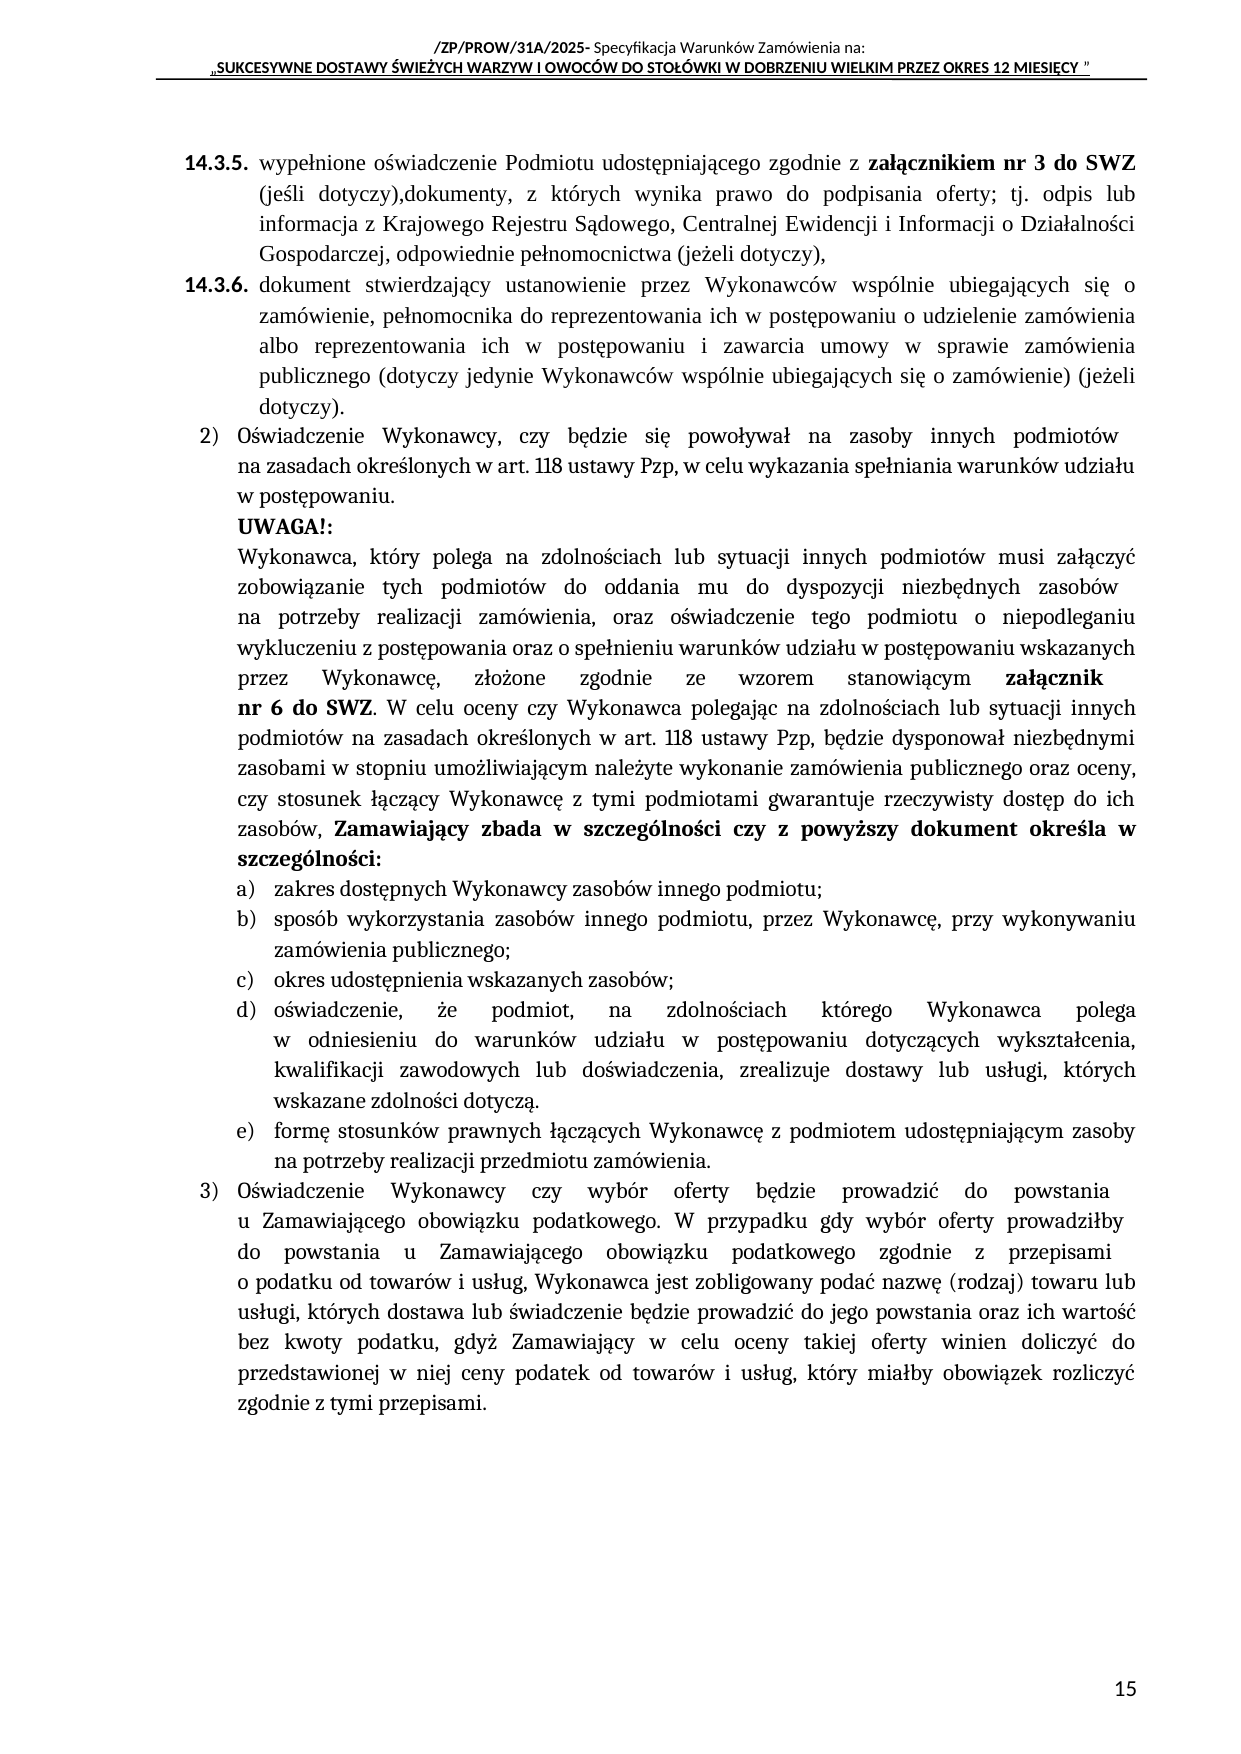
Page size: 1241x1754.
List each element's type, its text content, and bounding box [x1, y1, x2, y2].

text Wykonawca, który polega na zdolnościach lub sytuacji innych podmiotów musi załączyć zobowiązanie tych podmiotów do oddania mu do dyspozycji niezbędnych zasobów na potrzeby realizacji zamówienia, oraz oświadczenie tego podmiotu o niepodleganiu wykluczeniu z postępowania oraz o spełnieniu warunków udziału w postępowaniu wskazanych przez Wykonawcę, złożone zgodnie ze wzorem stanowiącym załącznik nr 6 do SWZ. W celu oceny czy Wykonawca polegając na zdolnościach lub sytuacji innych podmiotów na zasadach określonych w art. 118 ustawy Pzp, będzie dysponował niezbędnymi zasobami w stopniu umożliwiającym należyte wykonanie zamówienia publicznego oraz oceny, czy stosunek łączący Wykonawcę z tymi podmiotami gwarantuje rzeczywisty dostęp do ich zasobów, Zamawiający zbada w szczególności czy z powyższy dokument określa w szczególności: [237, 544, 1137, 872]
list zakres dostępnych Wykonawcy zasobów innego podmiotu; [236, 876, 1137, 902]
list sposób wykorzystania zasobów innego podmiotu, przez Wykonawcę, przy wykonywaniu zamówienia publicznego; [236, 906, 1137, 963]
list wypełnione oświadczenie Podmiotu udostępniającego zgodnie z załącznikiem nr 3 do SWZ (jeśli dotyczy),dokumenty, z których wynika prawo do podpisania oferty; tj. odpis lub informacja z Krajowego Rejestru Sądowego, Centralnej Ewidencji i Informacji o Działalności Gospodarczej, odpowiednie pełnomocnictwa (jeżeli dotyczy), [184, 148, 1137, 266]
list dokument stwierdzający ustanowienie przez Wykonawców wspólnie ubiegających się o zamówienie, pełnomocnika do reprezentowania ich w postępowaniu o udzielenie zamówienia albo reprezentowania ich w postępowaniu i zawarcia umowy w sprawie zamówienia publicznego (dotyczy jedynie Wykonawców wspólnie ubiegających się o zamówienie) (jeżeli dotyczy). [184, 270, 1137, 419]
text UWAGA!: [237, 513, 1137, 540]
list okres udostępnienia wskazanych zasobów; [236, 967, 1137, 993]
list formę stosunków prawnych łączących Wykonawcę z podmiotem udostępniającym zasoby na potrzeby realizacji przedmiotu zamówienia. [236, 1118, 1137, 1174]
list Oświadczenie Wykonawcy, czy będzie się powoływał na zasoby innych podmiotów na zasadach określonych w art. 118 ustawy Pzp, w celu wykazania spełniania warunków udziału w postępowaniu. [200, 423, 1137, 510]
list Oświadczenie Wykonawcy czy wybór oferty będzie prowadzić do powstania u Zamawiającego obowiązku podatkowego. W przypadku gdy wybór oferty prowadziłby do powstania u Zamawiającego obowiązku podatkowego zgodnie z przepisami o podatku od towarów i usług, Wykonawca jest zobligowany podać nazwę (rodzaj) towaru lub usługi, których dostawa lub świadczenie będzie prowadzić do jego powstania oraz ich wartość bez kwoty podatku, gdyż Zamawiający w celu oceny takiej oferty winien doliczyć do przedstawionej w niej ceny podatek od towarów i usług, który miałby obowiązek rozliczyć zgodnie z tymi przepisami. [200, 1178, 1137, 1416]
list oświadczenie, że podmiot, na zdolnościach którego Wykonawca polega w odniesieniu do warunków udziału w postępowaniu dotyczących wykształcenia, kwalifikacji zawodowych lub doświadczenia, zrealizuje dostawy lub usługi, których wskazane zdolności dotyczą. [236, 997, 1137, 1114]
